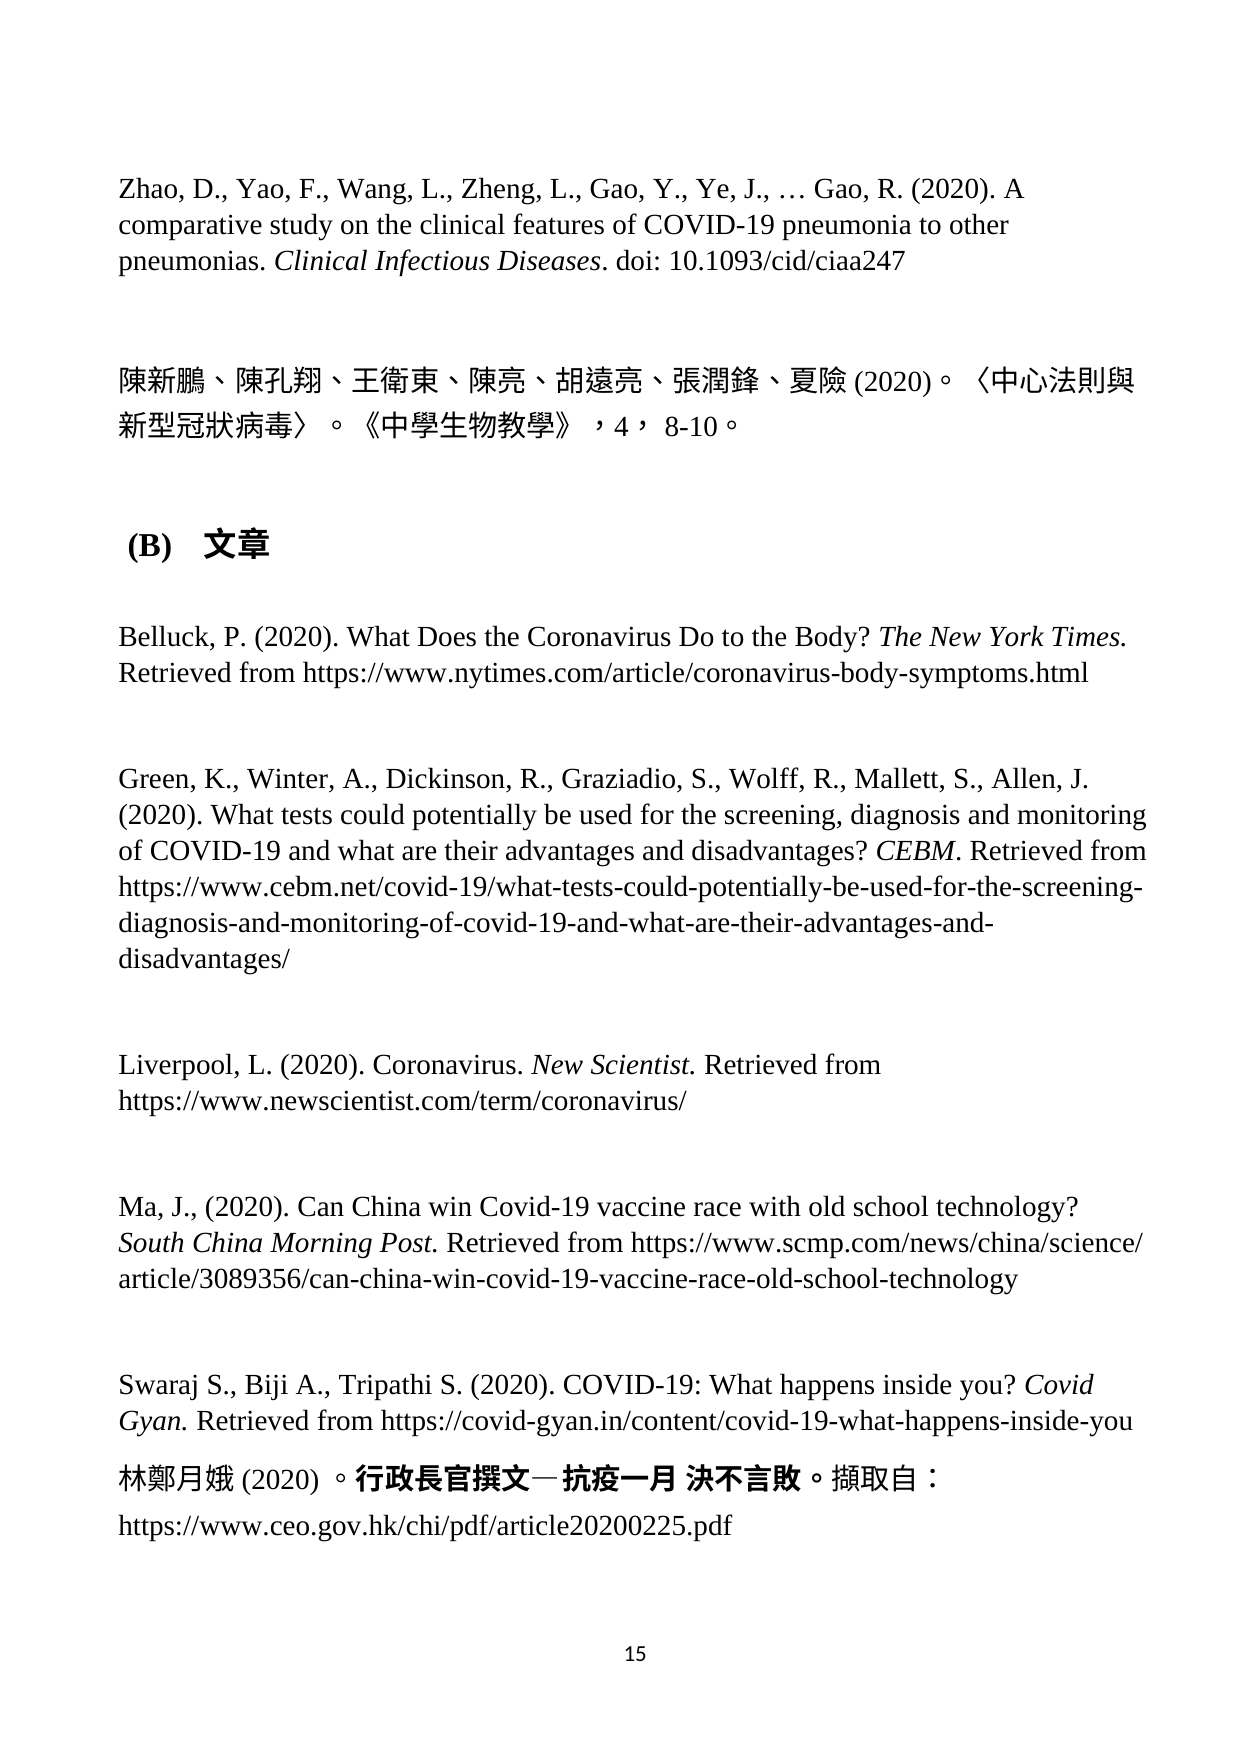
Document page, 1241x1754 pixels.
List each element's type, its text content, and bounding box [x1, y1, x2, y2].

text Zhao, D., Yao, F., Wang, L., Zheng, L., Gao, Y., Ye, J., … Gao, R. (2020). A comparative study on the clinical features of COVID-19 pneumonia to other pneumonias. Clinical Infectious Diseases. doi: 10.1093/cid/ciaa247 [118, 171, 1151, 277]
text Swaraj S., Biji A., Tripathi S. (2020). COVID-19: What happens inside you? Covid Gyan. Retrieved from https://covid-gyan.in/content/covid-19-what-happens-inside-you [118, 1367, 1151, 1436]
text Liverpool, L. (2020). Coronavirus. New Scientist. Retrieved from‌ https://www.‌newscientist.com/term/coronavirus/ [118, 1047, 1151, 1117]
text 林鄭月娥 (2020) 。行政長官撰文—抗疫一月 決不言敗。擷取自：‌‍‍https://www.‌‌ceo.‌‌gov.‌hk/chi/pdf‌‌‍‍/article20200225.pdf [118, 1456, 1151, 1544]
text Ma, J., (2020). Can China win Covid-19 vaccine race with old school technology? South China Morning Post. Retrieved from https://www.scmp.com/news/china/‌science/‌‌‌article/3089356/can-china-win-covid-19-vaccine-race-old-school-technology [118, 1189, 1151, 1295]
text 陳新鵬、陳孔翔、王衛東、陳亮、胡遠亮、張潤鋒、夏險 (2020)。〈中心法則與新型冠狀病毒〉。《中學生物教學》，4， 8-10。 [118, 357, 1151, 445]
text Belluck, P. (2020). What Does the Coronavirus Do to the Body? The New York Times. Retrieved from https://www.nytimes.com/article/coronavirus-body-symptoms.html [118, 619, 1151, 689]
list 文章 [127, 518, 1151, 566]
text Green, K., Winter, A., Dickinson, R., Graziadio, S., Wolff, R., Mallett, S., Allen, J. (2020). What tests could potentially be used for the screening, diagnosis and monitoring of COVID-19 and what are their advantages and disadvantages? CEBM. Retrieved from https://www.cebm.net/covid-19/what-tests-could-potentially-be-used-for-the-screening-diagnosis-and-monitoring-of-covid-19-and-what-are-their-advantages-and-disadvantages/ [118, 761, 1151, 975]
